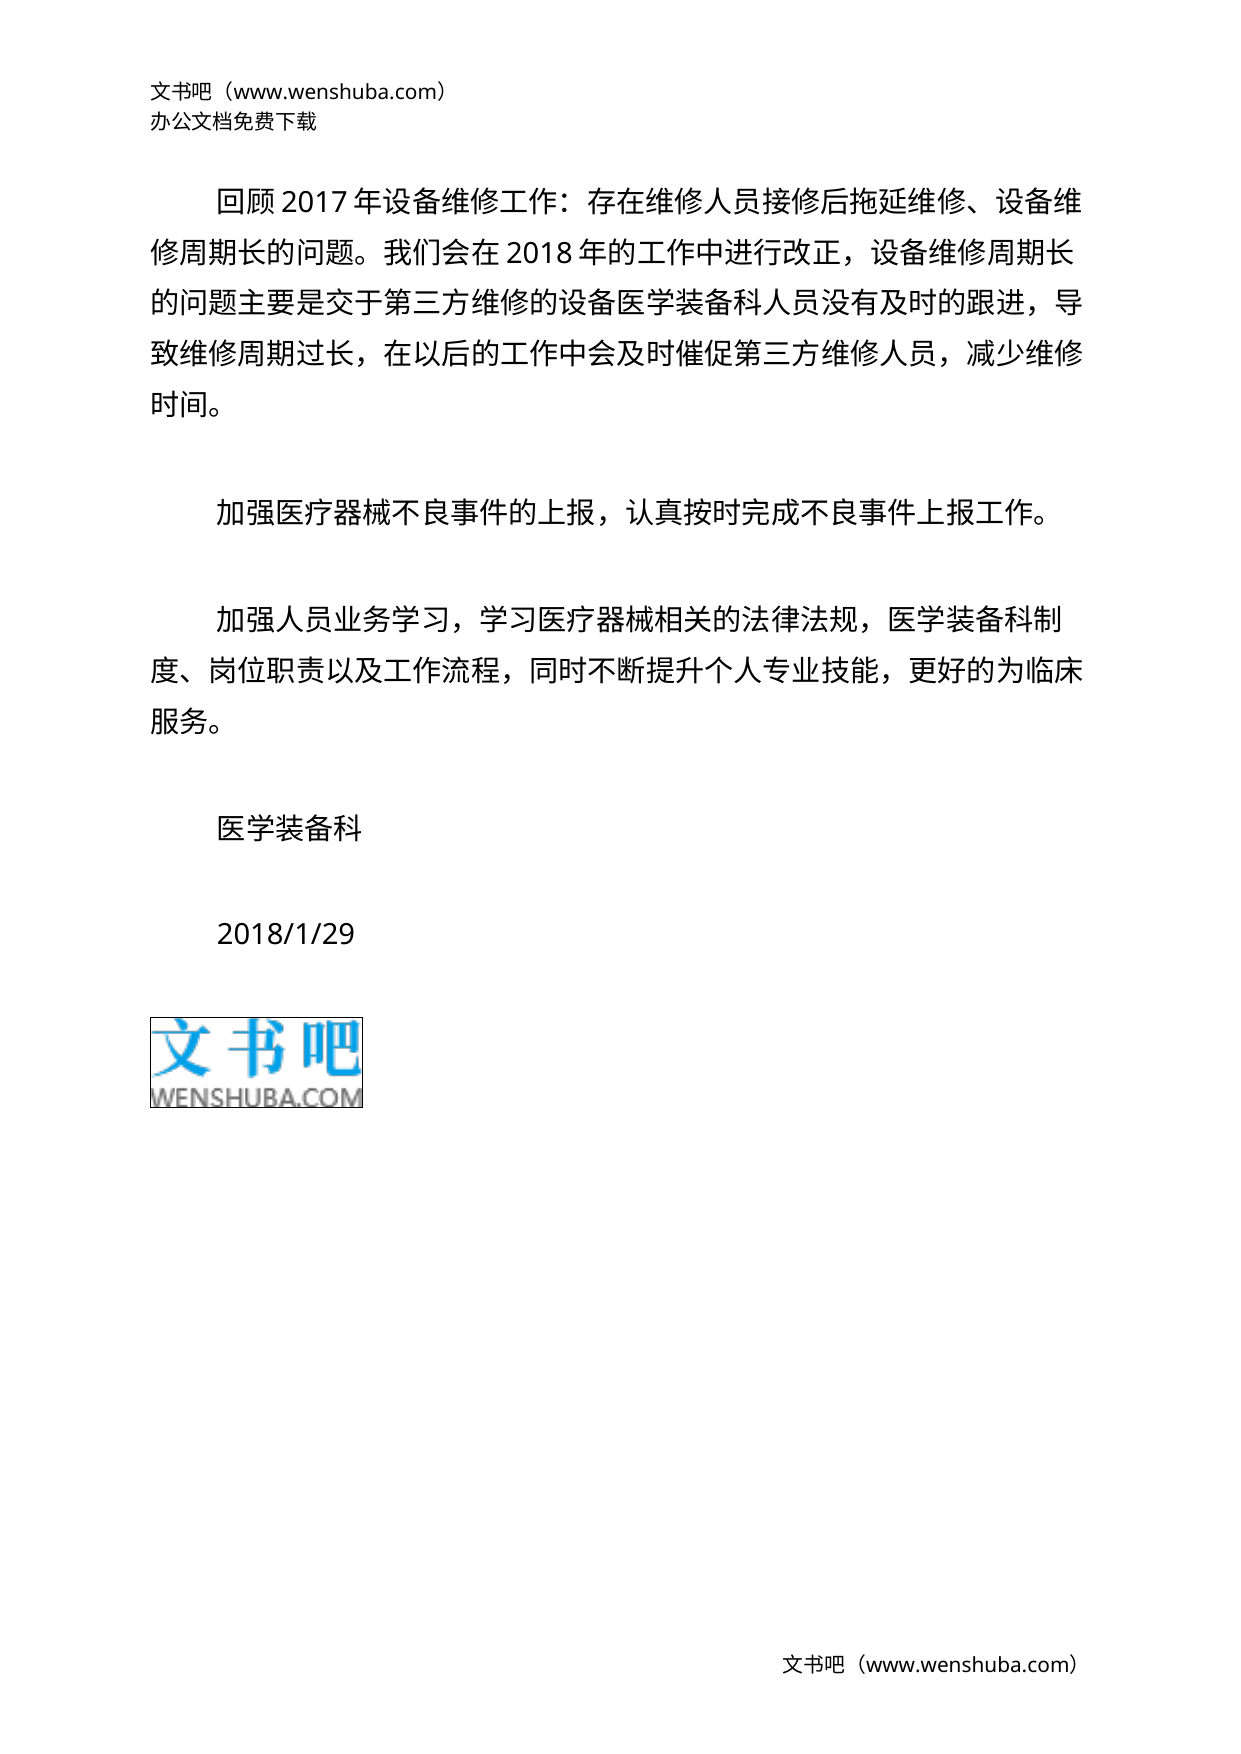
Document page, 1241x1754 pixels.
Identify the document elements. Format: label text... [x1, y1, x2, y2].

text 2018/1/29 [150, 913, 1090, 953]
text 回顾2017年设备维修工作：存在维修人员接修后拖延维修、设备维修周期长的问题。我们会在2018年的工作中进行改正，设备维修周期长的问题主要是交于第三方维修的设备医学装备科人员没有及时的跟进，导致维修周期过长，在以后的工作中会及时催促第三方维修人员，减少维修时间。 [150, 178, 1090, 424]
picture [151, 1018, 362, 1107]
text 加强人员业务学习，学习医疗器械相关的法律法规，医学装备科制度、岗位职责以及工作流程，同时不断提升个人专业技能，更好的为临床服务。 [150, 597, 1090, 741]
text 医学装备科 [150, 806, 1090, 848]
text 加强医疗器械不良事件的上报，认真按时完成不良事件上报工作。 [150, 489, 1090, 531]
